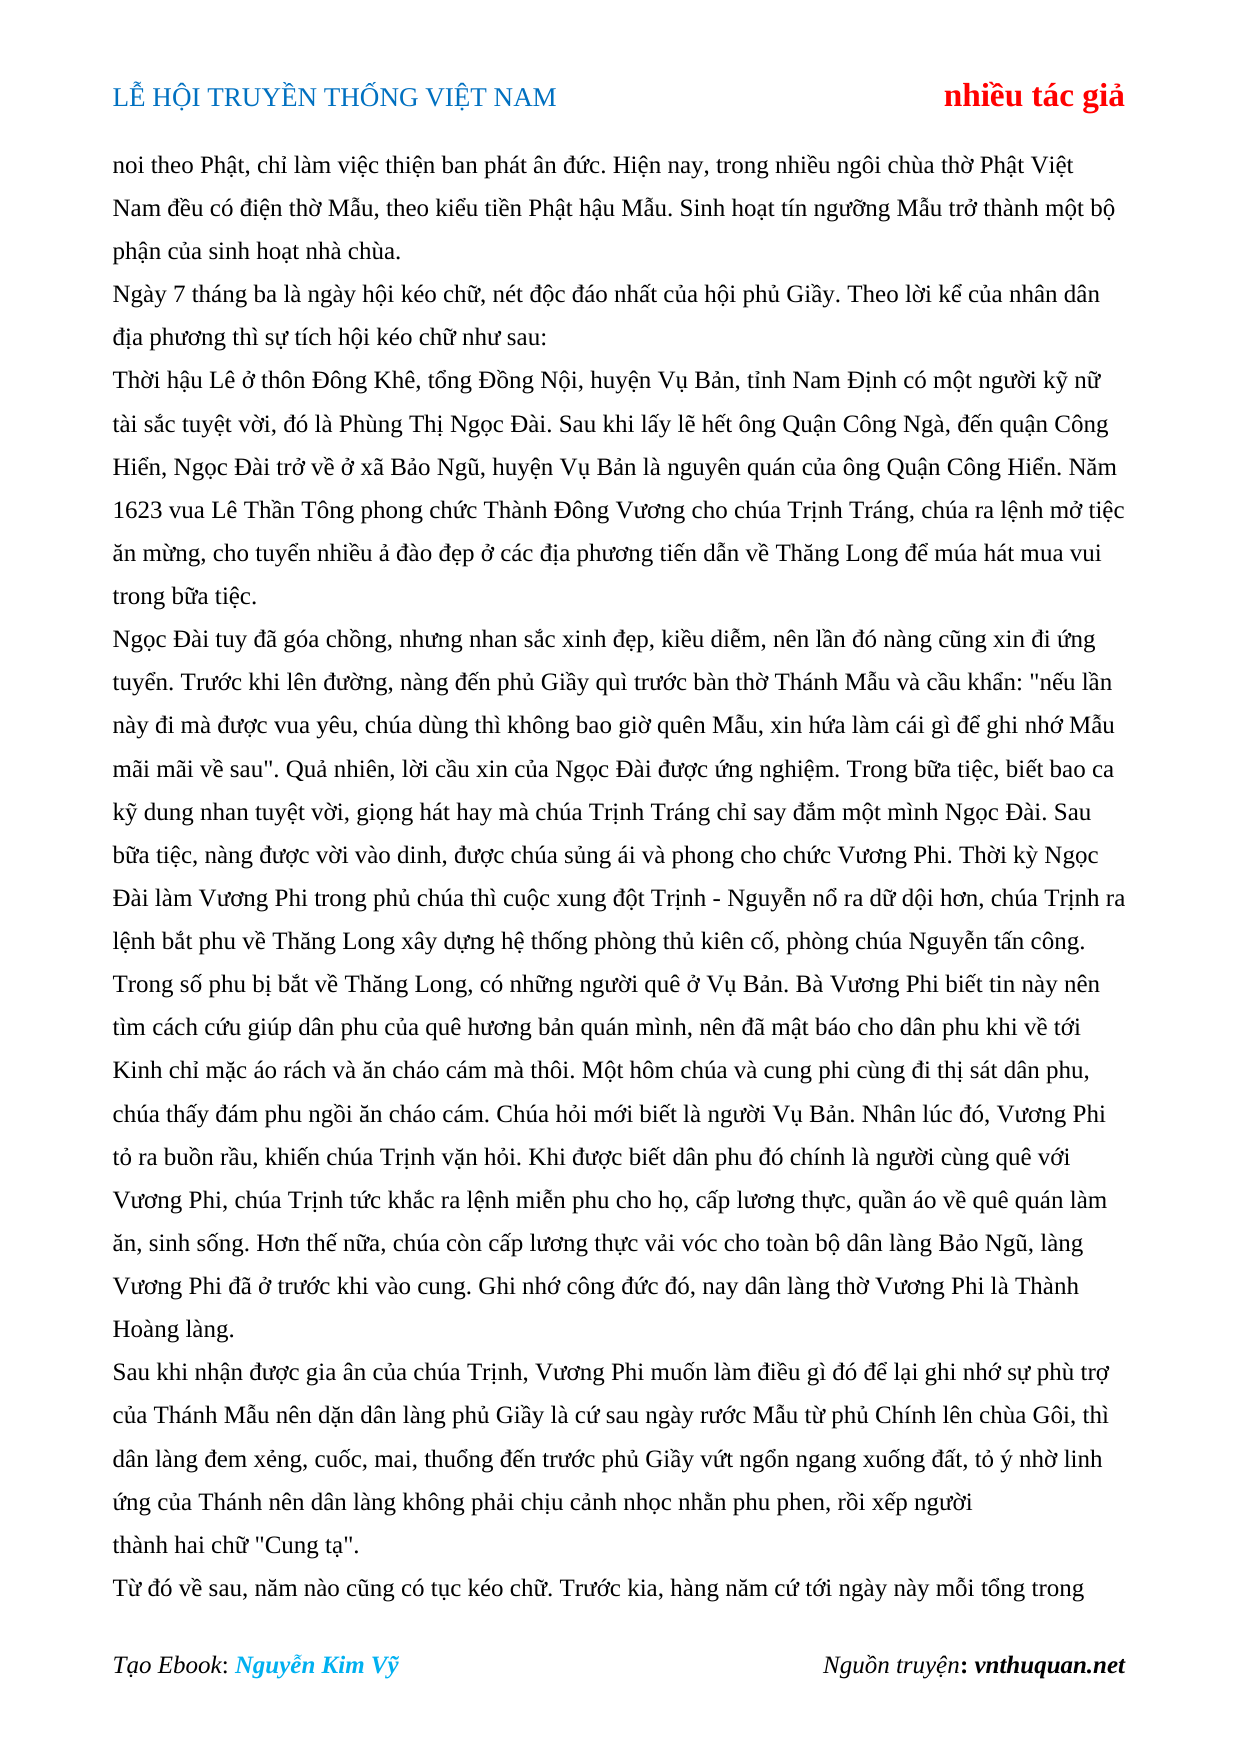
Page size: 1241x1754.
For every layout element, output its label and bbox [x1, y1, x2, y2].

text [112, 150, 1128, 1602]
